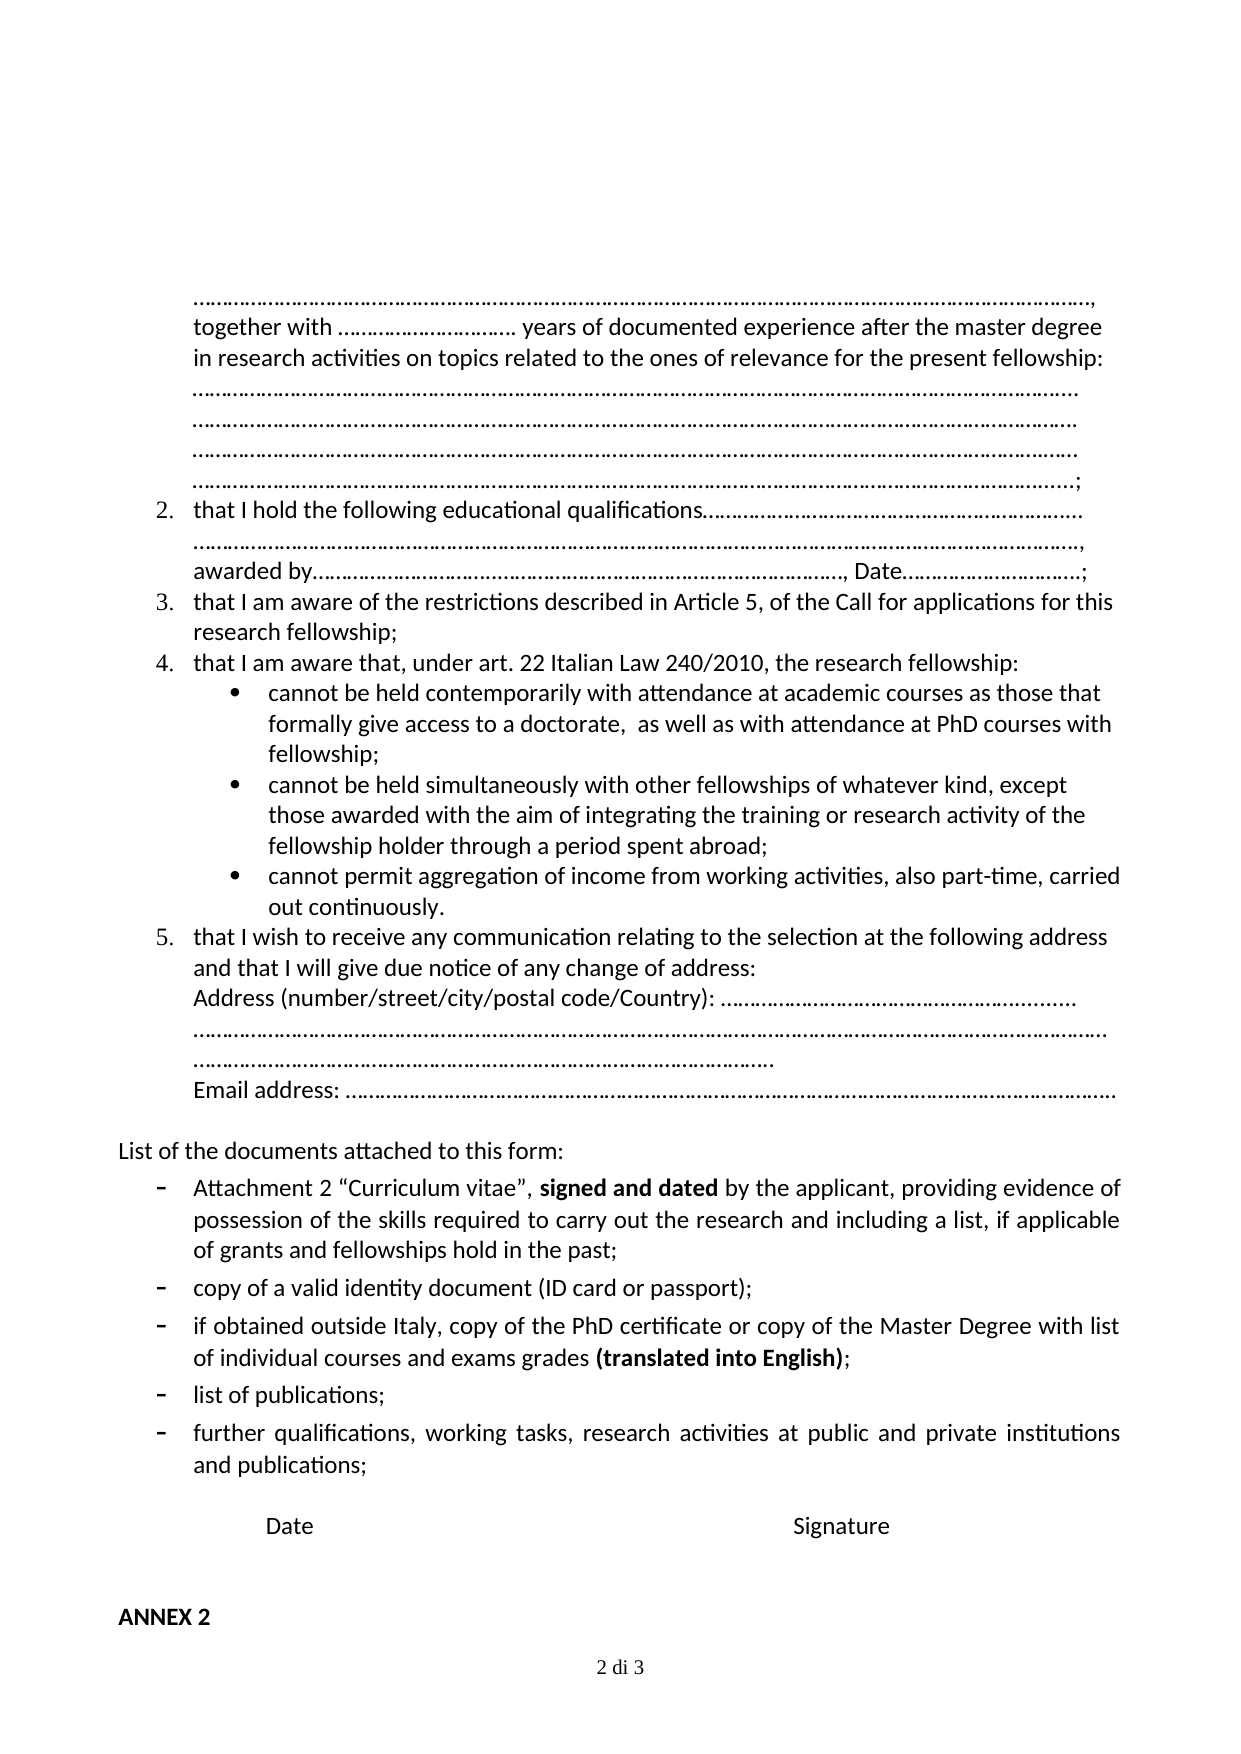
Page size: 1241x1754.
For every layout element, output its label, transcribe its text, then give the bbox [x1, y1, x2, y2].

text …………………………………………………………………………………………………………………………………….... [192, 372, 1122, 403]
text Date Signature [229, 1510, 1122, 1541]
text Address (number/street/city/postal code/Country): ……………………………………………..........…………………………………………………………………………………………………………………………………………………………………………………………………………………………………….. [193, 983, 1122, 1074]
text ANNEX 2 [118, 1602, 1122, 1632]
list if obtained outside Italy, copy of the PhD certificate or copy of the Master Degree with list of individual courses and exams grades (translated into English); [156, 1303, 1122, 1372]
text ………………………………………………………………………………………………………………………………………. [192, 403, 1122, 433]
list that I am aware of the restrictions described in Article 5, of the Call for applications for this research fellowship; [156, 586, 1122, 647]
text List of the documents attached to this form: [118, 1135, 1122, 1166]
text …………………………………………………………………………………………………………………………………………, together with …………………………. years of documented experience after the master degree in research activities on topics related to the ones of relevance for the present fellowship: [193, 281, 1122, 372]
list cannot be held contemporarily with attendance at academic courses as those that formally give access to a doctorate, as well as with attendance at PhD courses with fellowship; [231, 677, 1122, 769]
list Attachment 2 “Curriculum vitae”, signed and dated by the applicant, providing evidence of possession of the skills required to carry out the research and including a list, if applicable of grants and fellowships hold in the past; [156, 1166, 1122, 1265]
list cannot be held simultaneously with other fellowships of whatever kind, except those awarded with the aim of integrating the training or research activity of the fellowship holder through a period spent abroad; [231, 769, 1122, 861]
list further qualifications, working tasks, research activities at public and private institutions and publications; [156, 1411, 1122, 1479]
text …………………………………………………………………………………………………………………………………......; [192, 464, 1122, 494]
list cannot permit aggregation of income from working activities, also part-time, carried out continuously. [231, 861, 1122, 922]
text Email address: …………………………………………………………………………………………………………………….. [193, 1074, 1122, 1105]
text awarded by…………………………..……………………………………………………, Date………………………….; [193, 555, 1122, 586]
list that I wish to receive any communication relating to the selection at the following address and that I will give due notice of any change of address: [156, 922, 1122, 983]
list list of publications; [156, 1372, 1122, 1411]
text ………………………………………………………………………………………………………………………………….…… [192, 433, 1122, 464]
list that I hold the following educational qualifications………………………………………………………... ………………………………………………………………………………………………………………………………………., [156, 494, 1122, 555]
list copy of a valid identity document (ID card or passport); [156, 1265, 1122, 1303]
list that I am aware that, under art. 22 Italian Law 240/2010, the research fellowship: [156, 647, 1122, 677]
